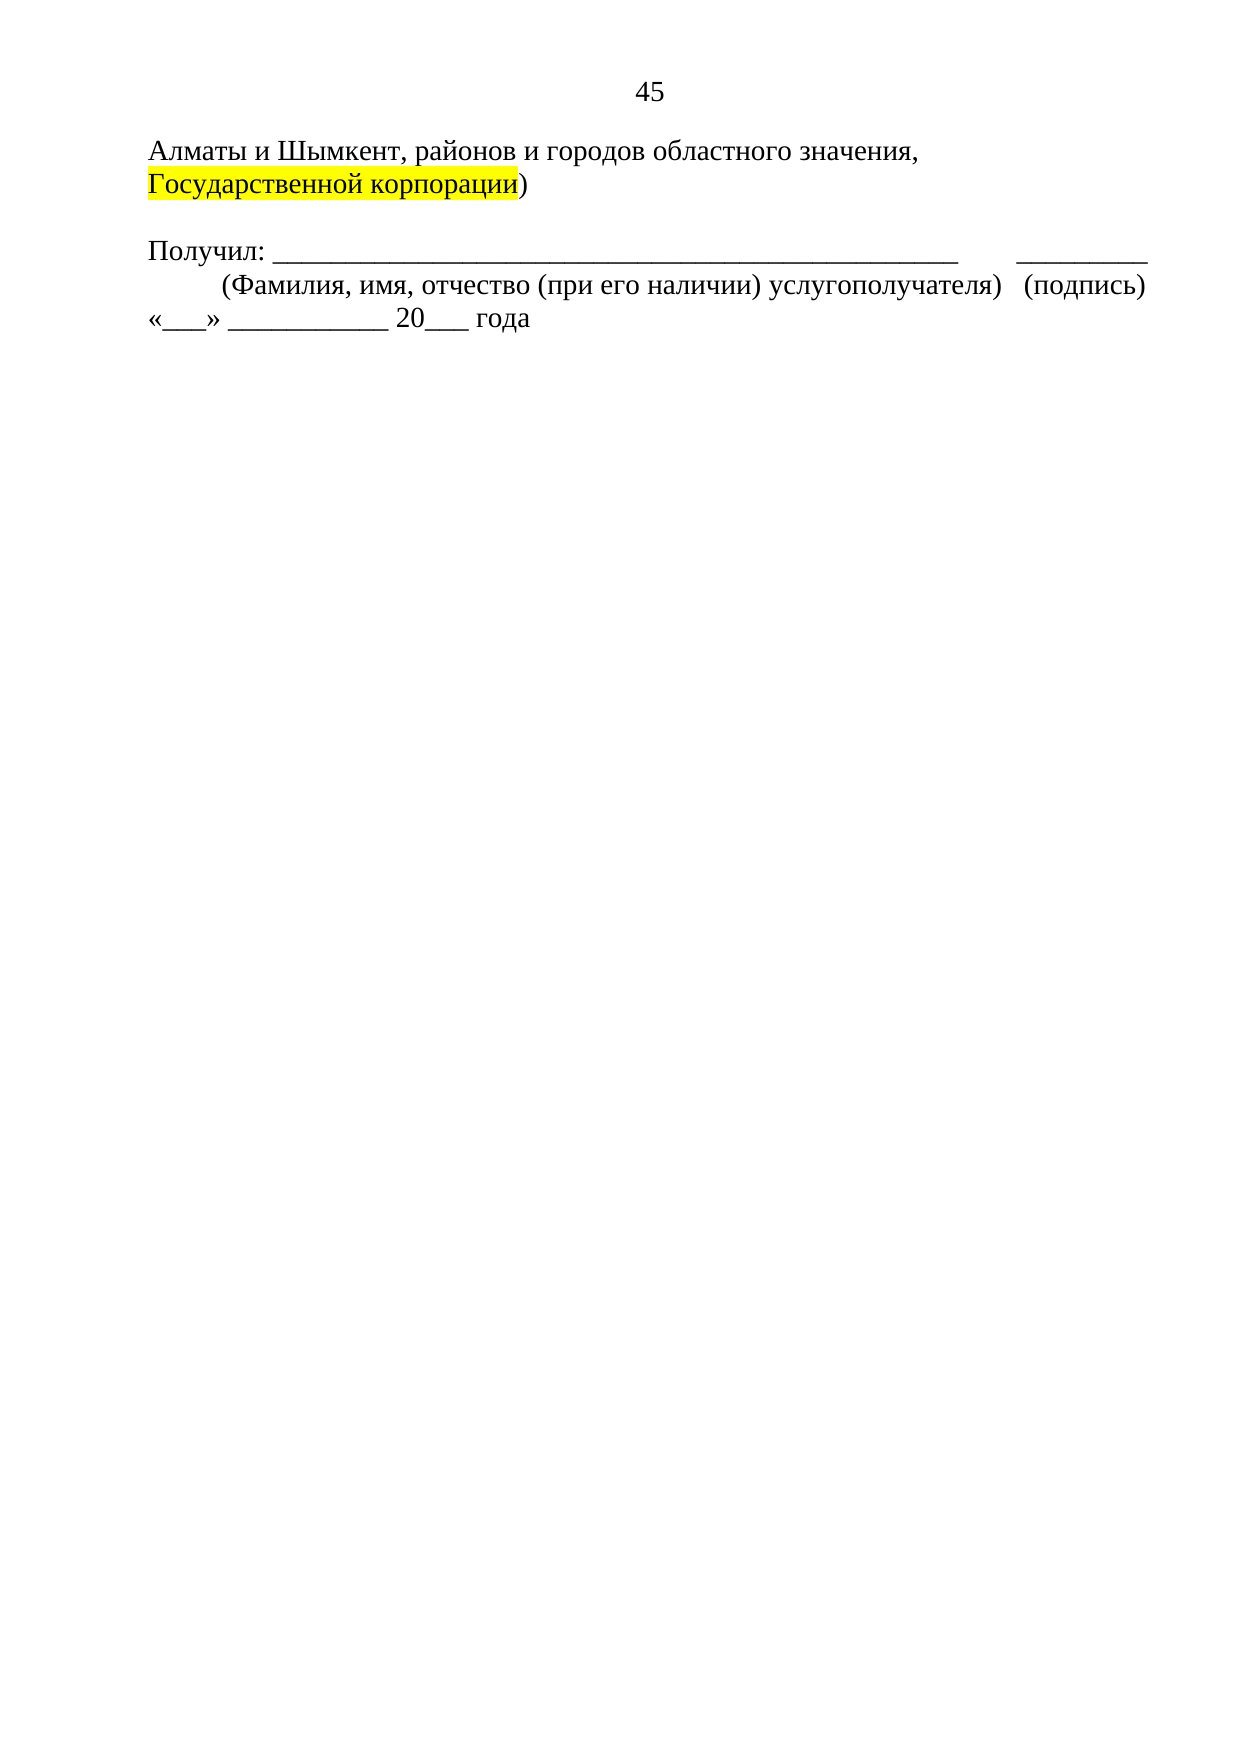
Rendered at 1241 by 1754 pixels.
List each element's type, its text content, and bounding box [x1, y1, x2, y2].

text (Фамилия, имя, отчество (при его наличии) услугополучателя) (подпись) [148, 267, 1152, 301]
text Получил: _______________________________________________ _________ [148, 233, 1152, 267]
text Алматы и Шымкент, районов и городов областного значения, [148, 133, 1152, 166]
text «___» ___________ 20___ года [148, 301, 1152, 334]
text Государственной корпорации) [518, 166, 1152, 200]
